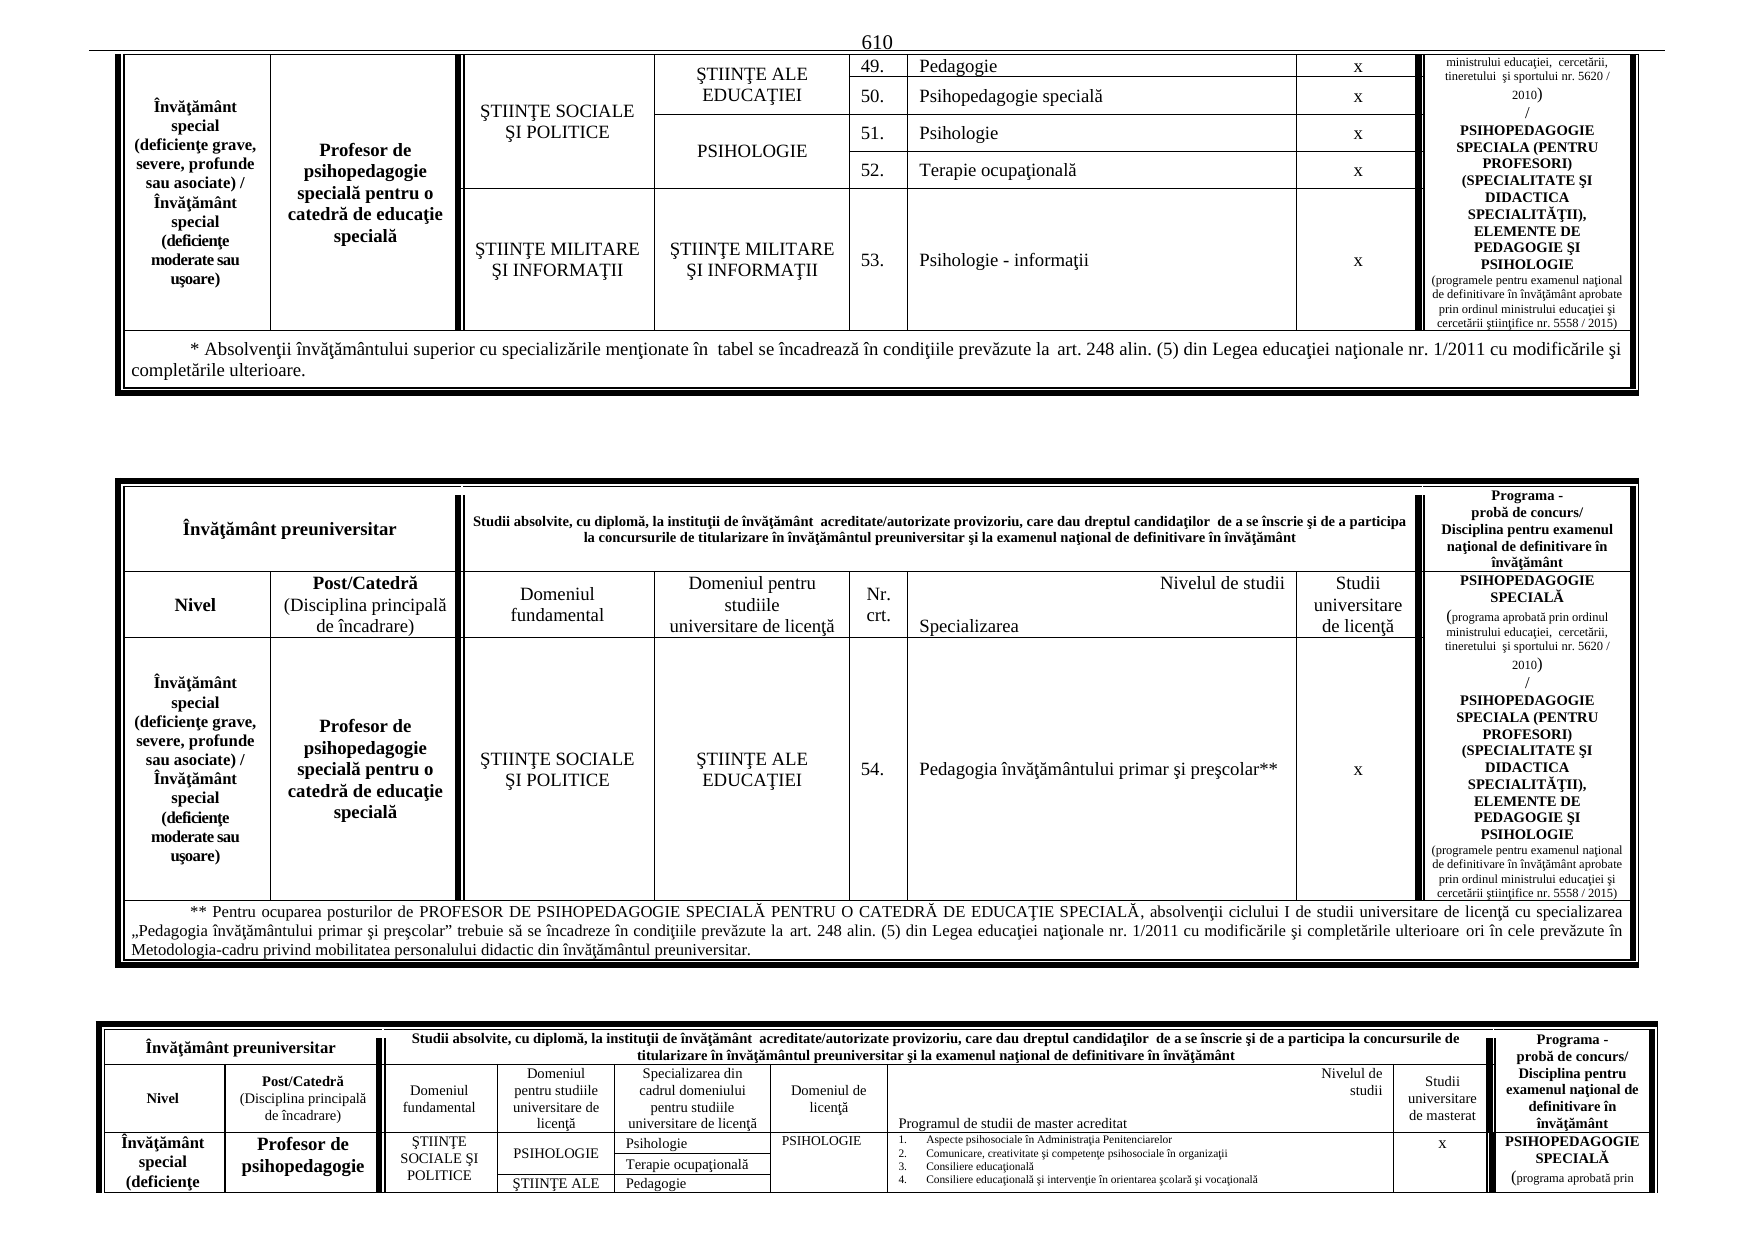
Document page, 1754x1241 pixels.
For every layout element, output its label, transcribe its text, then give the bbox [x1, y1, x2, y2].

table_header Programa - probă de concurs/ Disciplina pentru examenul naţional de definitivare în învăţământ [1420, 484, 1634, 571]
table_cell Profesor de psihopedagogie specială pentru o catedră de educaţie specială [226, 1133, 376, 1192]
table_cell ŞTIINŢE EDUCAŢIEI [498, 1175, 614, 1192]
table_cell Psihologie [908, 115, 1296, 151]
table_cell Pedagogia învăţământului primar şi preşcolar** [908, 638, 1296, 900]
table_cell ŞTIINŢE SOCIALE ŞI POLITICE [465, 638, 654, 900]
table_cell [850, 152, 907, 188]
table_cell Specializarea din cadrul domeniului pentru studiile universitare de licenţă [615, 1065, 770, 1132]
table_cell Nivelul de studii Programul de studii de master acreditat [888, 1065, 1393, 1132]
table_cell [850, 55, 907, 76]
table_cell Pedagogie [615, 1175, 770, 1192]
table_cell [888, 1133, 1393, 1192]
table_cell Domeniul pentru studiile universitare de licenţă [498, 1065, 614, 1132]
table_cell Profesor de psihopedagogie specială pentru o catedră de educaţie specială [271, 638, 455, 900]
table_cell ŞTIINŢE SOCIALE ŞI POLITICE [465, 55, 654, 188]
table_cell ŞTIINŢE EDUCAŢIEI [655, 638, 849, 900]
table_cell [850, 189, 907, 330]
table_cell Psihologie - informaţii [908, 189, 1296, 330]
table_cell Domeniul fundamental [386, 1065, 497, 1132]
table_cell PSIHOLOGIE [771, 1133, 887, 1192]
table_cell x [1297, 77, 1415, 114]
table_cell [850, 638, 907, 900]
table_cell PSIHOPEDAGOGIE SPECIALĂ (programa aprobată prin ordinul ministrului educaţiei, cercetării, tineretului şi sportului nr. 5620 / 2010) [1496, 1133, 1649, 1192]
table_cell ** Pentru ocuparea posturilor de Profesor de psihopedagogie specială pentru o catedră de educaţie specială, absolvenţii ciclului I de studii universitare de licenţă cu specializarea „Pedagogia învăţământului primar şi preşcolar” trebuie să se încadreze în condiţiile prevăzute la art. 248 alin. (5) din Legea educaţiei naţionale nr. 1/2011 cu modificările şi completările ulterioare ori în cele prevăzute în Metodologia-cadru privind mobilitatea personalului didactic din învăţământul preuniversitar. [125, 901, 1630, 959]
table_cell Terapie ocupaţională [615, 1154, 770, 1174]
table_header Programa - probă de concurs/ Disciplina pentru examenul naţional de definitivare în învăţământ [1491, 1027, 1653, 1132]
table_cell x [1297, 638, 1415, 900]
table_cell ŞTIINŢE EDUCAŢIEI [655, 55, 849, 114]
table_cell Post/Catedră (Disciplina principală de încadrare) [271, 572, 455, 637]
table_cell Învăţământ special (deficienţe grave, severe, profunde sau asociate) / Învăţământ special (deficienţe moderate sau uşoare) [125, 55, 270, 330]
table_header Studii absolvite, cu diplomă, la instituţii de învăţământ acreditate/autorizate provizoriu, care dau dreptul candidaţilor de a se înscrie şi de a participa la concursurile de titularizare în învăţământul preuniversitar şi la examenul naţional de definitivare în învăţământ [381, 1027, 1491, 1064]
table_cell ŞTIINŢE MILITARE ŞI INFORMAŢII [465, 189, 654, 330]
table_cell Studii universitare de licenţă [1297, 572, 1415, 637]
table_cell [1425, 55, 1630, 330]
table_cell Nivelul de studii Specializarea [908, 572, 1296, 637]
table_header Studii absolvite, cu diplomă, la instituţii de învăţământ acreditate/autorizate provizoriu, care dau dreptul candidaţilor de a se înscrie şi de a participa la concursurile de titularizare în învăţământul preuniversitar şi la examenul naţional de definitivare în învăţământ [460, 484, 1420, 571]
table_header Învăţământ preuniversitar [125, 487, 460, 571]
table_cell Nr. crt. [850, 572, 907, 637]
table_cell x [1297, 189, 1415, 330]
table_cell x [1394, 1133, 1486, 1192]
table_cell Învăţământ special (deficienţe grave, severe, profunde sau asociate) / Învăţământ special (deficienţe moderate sau uşoare) [125, 638, 270, 900]
table_cell Domeniul pentru studiile universitare de licenţă [655, 572, 849, 637]
table_cell PSIHOLOGIE [655, 115, 849, 188]
table_cell Nivel [125, 572, 270, 637]
table_cell Terapie ocupaţională [908, 152, 1296, 188]
table_header Învăţământ preuniversitar [105, 1030, 381, 1064]
table_cell x [1297, 55, 1415, 76]
table_cell Psihopedagogie specială [908, 77, 1296, 114]
table_cell ŞTIINŢE SOCIALE ŞI POLITICE [386, 1133, 497, 1192]
table_cell x [1297, 115, 1415, 151]
table_cell Profesor de psihopedagogie specială pentru o catedră de educaţie specială [271, 55, 455, 330]
table_cell Domeniul de licenţă [771, 1065, 887, 1132]
table_cell Pedagogie [908, 55, 1296, 76]
table_cell PSIHOLOGIE [498, 1133, 614, 1174]
table_cell Post/Catedră (Disciplina principală de încadrare) [226, 1065, 376, 1132]
table_cell [850, 77, 907, 114]
table_cell x [1297, 152, 1415, 188]
table_cell Studii universitare de masterat [1394, 1065, 1486, 1132]
table_cell [850, 115, 907, 151]
table_cell Nivel [105, 1065, 224, 1132]
table_cell ŞTIINŢE MILITARE ŞI INFORMAŢII [655, 189, 849, 330]
table_cell Psihologie [615, 1133, 770, 1153]
table_cell Domeniul fundamental [465, 572, 654, 637]
